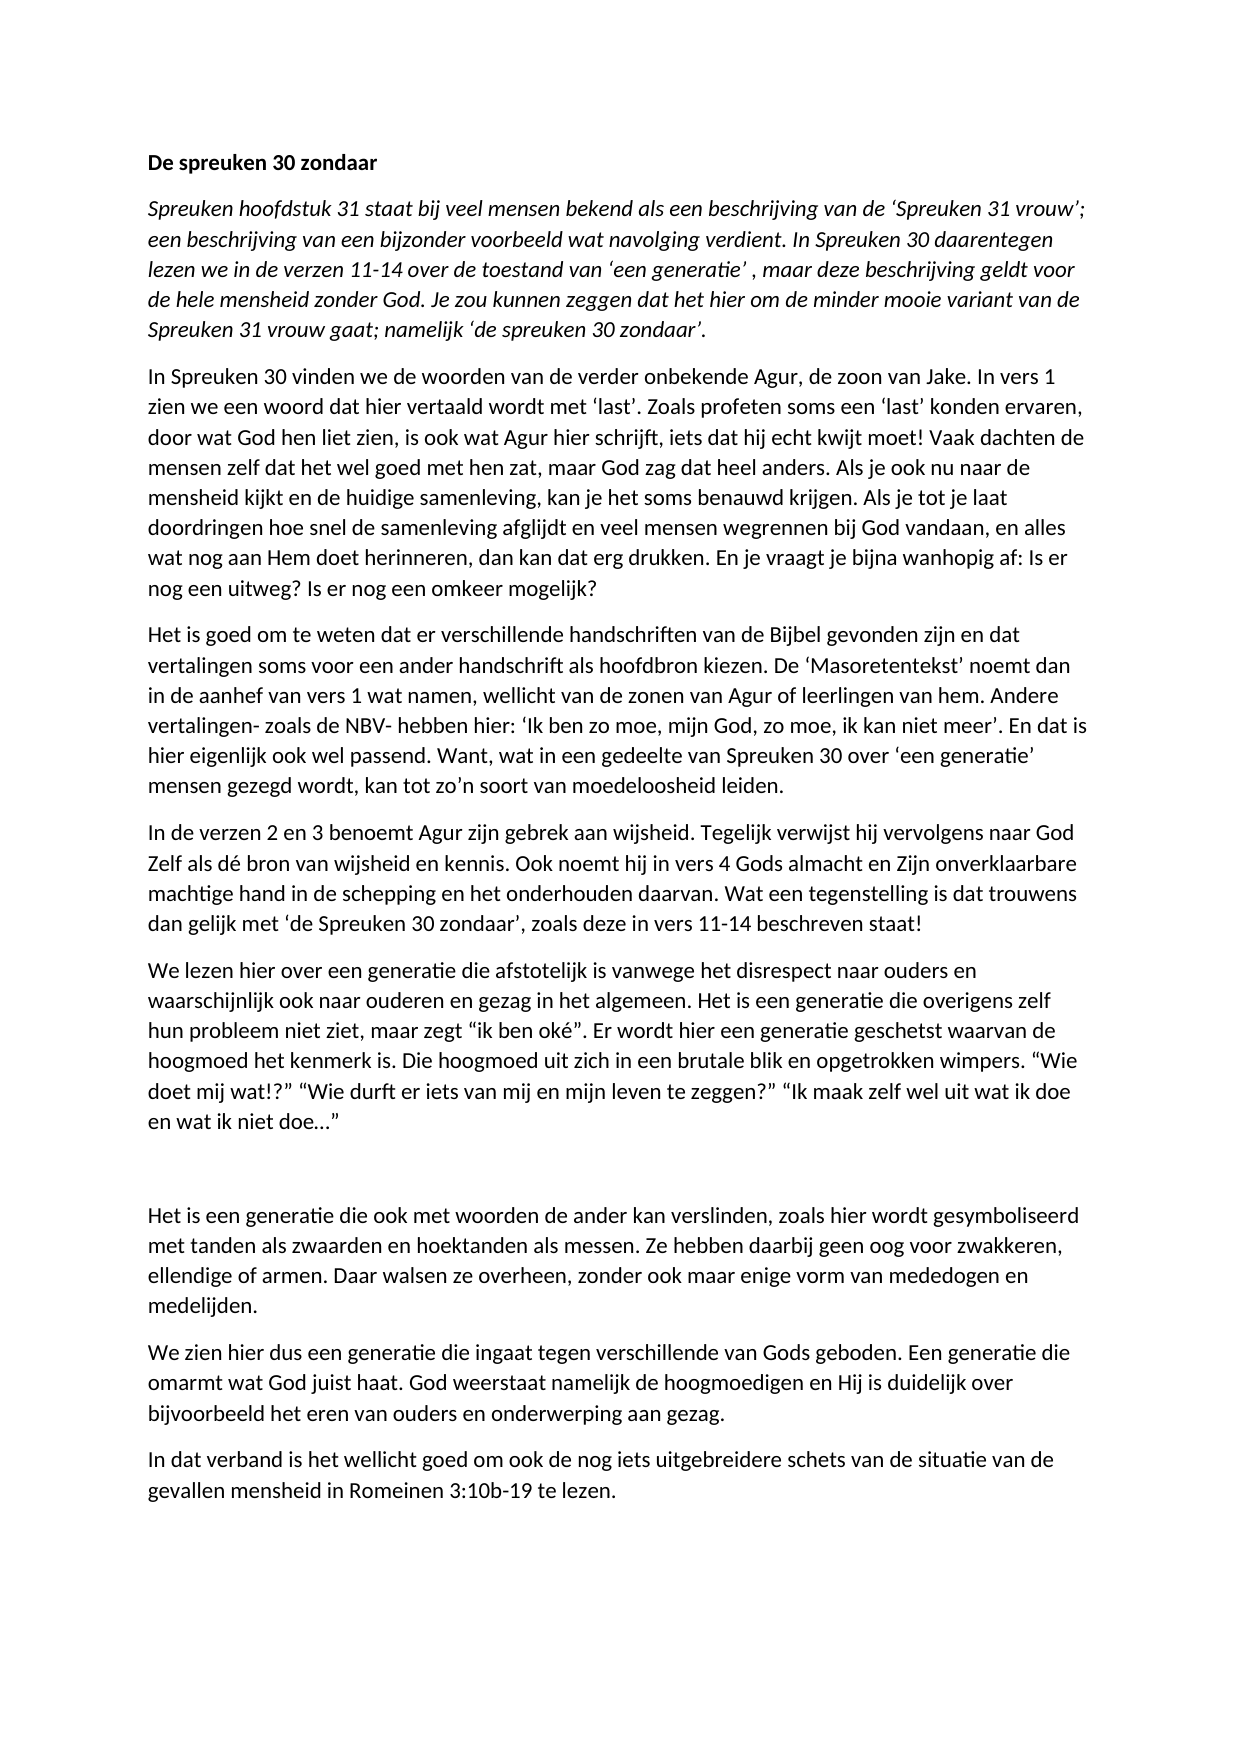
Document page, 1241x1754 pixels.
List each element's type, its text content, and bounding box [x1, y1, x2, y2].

text Spreuken hoofdstuk 31 staat bij veel mensen bekend als een beschrijving van de ‘Spreuken 31 vrouw’; een beschrijving van een bijzonder voorbeeld wat navolging verdient. In Spreuken 30 daarentegen lezen we in de verzen 11-14 over de toestand van ‘een generatie’ , maar deze beschrijving geldt voor de hele mensheid zonder God. Je zou kunnen zeggen dat het hier om de minder mooie variant van de Spreuken 31 vrouw gaat; namelijk ‘de spreuken 30 zondaar’. [148, 194, 1093, 343]
text De spreuken 30 zondaar [148, 148, 1093, 176]
text Het is een generatie die ook met woorden de ander kan verslinden, zoals hier wordt gesymboliseerd met tanden als zwaarden en hoektanden als messen. Ze hebben daarbij geen oog voor zwakkeren, ellendige of armen. Daar walsen ze overheen, zonder ook maar enige vorm van mededogen en medelijden. [148, 1201, 1093, 1319]
text We lezen hier over een generatie die afstotelijk is vanwege het disrespect naar ouders en waarschijnlijk ook naar ouderen en gezag in het algemeen. Het is een generatie die overigens zelf hun probleem niet ziet, maar zegt “ik ben oké”. Er wordt hier een generatie geschetst waarvan de hoogmoed het kenmerk is. Die hoogmoed uit zich in een brutale blik en opgetrokken wimpers. “Wie doet mij wat!?” “Wie durft er iets van mij en mijn leven te zeggen?” “Ik maak zelf wel uit wat ik doe en wat ik niet doe…” [148, 956, 1093, 1135]
text In Spreuken 30 vinden we de woorden van de verder onbekende Agur, de zoon van Jake. In vers 1 zien we een woord dat hier vertaald wordt met ‘last’. Zoals profeten soms een ‘last’ konden ervaren, door wat God hen liet zien, is ook wat Agur hier schrijft, iets dat hij echt kwijt moet! Vaak dachten de mensen zelf dat het wel goed met hen zat, maar God zag dat heel anders. Als je ook nu naar de mensheid kijkt en de huidige samenleving, kan je het soms benauwd krijgen. Als je tot je laat doordringen hoe snel de samenleving afglijdt en veel mensen wegrennen bij God vandaan, en alles wat nog aan Hem doet herinneren, dan kan dat erg drukken. En je vraagt je bijna wanhopig af: Is er nog een uitweg? Is er nog een omkeer mogelijk? [148, 362, 1093, 602]
text We zien hier dus een generatie die ingaat tegen verschillende van Gods geboden. Een generatie die omarmt wat God juist haat. God weerstaat namelijk de hoogmoedigen en Hij is duidelijk over bijvoorbeeld het eren van ouders en onderwerping aan gezag. [148, 1338, 1093, 1427]
text In dat verband is het wellicht goed om ook de nog iets uitgebreidere schets van de situatie van de gevallen mensheid in Romeinen 3:10b-19 te lezen. [148, 1446, 1093, 1504]
text Het is goed om te weten dat er verschillende handschriften van de Bijbel gevonden zijn en dat vertalingen soms voor een ander handschrift als hoofdbron kiezen. De ‘Masoretentekst’ noemt dan in de aanhef van vers 1 wat namen, wellicht van de zonen van Agur of leerlingen van hem. Andere vertalingen- zoals de NBV- hebben hier: ‘Ik ben zo moe, mijn God, zo moe, ik kan niet meer’. En dat is hier eigenlijk ook wel passend. Want, wat in een gedeelte van Spreuken 30 over ‘een generatie’ mensen gezegd wordt, kan tot zo’n soort van moedeloosheid leiden. [148, 621, 1093, 799]
text In de verzen 2 en 3 benoemt Agur zijn gebrek aan wijsheid. Tegelijk verwijst hij vervolgens naar God Zelf als dé bron van wijsheid en kennis. Ook noemt hij in vers 4 Gods almacht en Zijn onverklaarbare machtige hand in de schepping en het onderhouden daarvan. Wat een tegenstelling is dat trouwens dan gelijk met ‘de Spreuken 30 zondaar’, zoals deze in vers 11-14 beschreven staat! [148, 818, 1093, 937]
